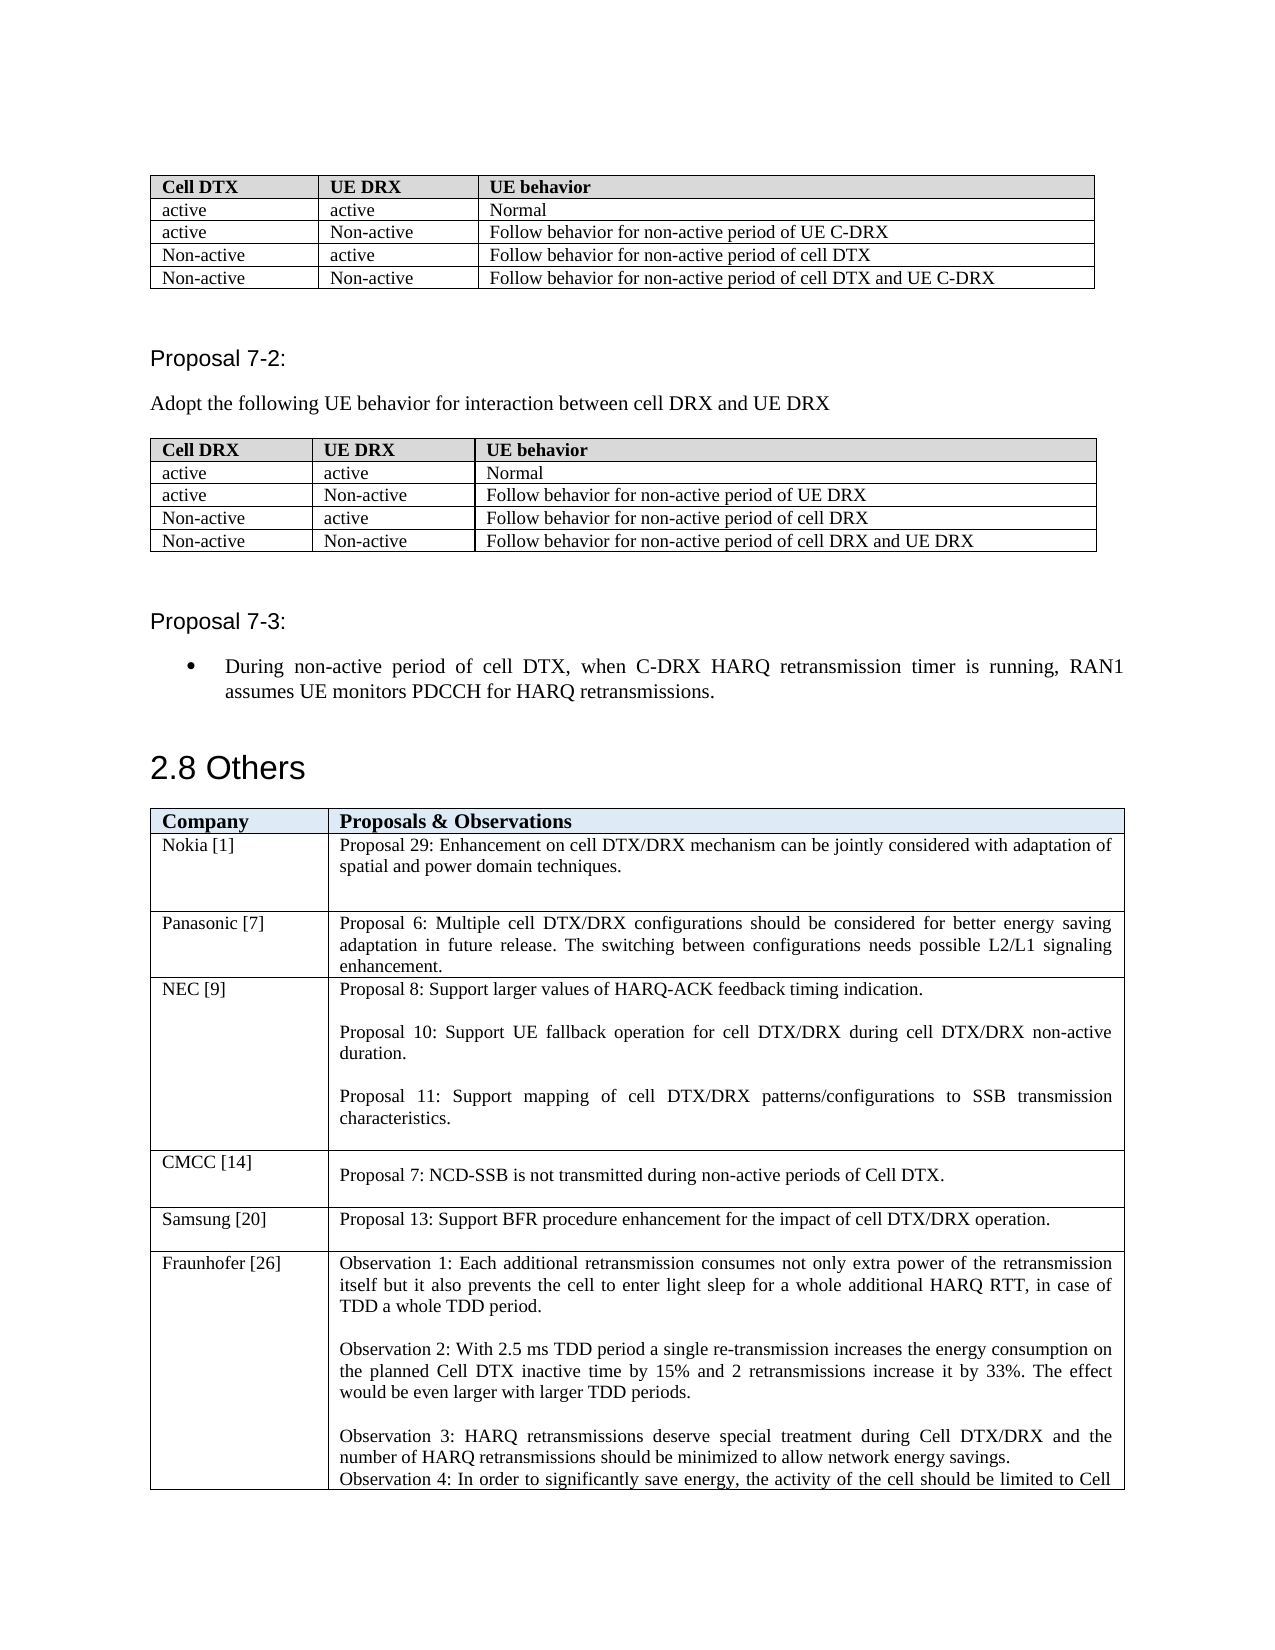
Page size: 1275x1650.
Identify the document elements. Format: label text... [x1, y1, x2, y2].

table_cell NEC [9] [151, 978, 328, 1150]
table_cell Non-active [313, 484, 474, 506]
subtitle Proposal 7-2: [150, 345, 1125, 371]
table_header Proposals & Observations [329, 809, 1124, 833]
table_cell active [319, 199, 478, 220]
table_header UE behavior [479, 176, 1094, 198]
table_header Company [151, 809, 328, 833]
table_cell Non-active [151, 507, 312, 528]
table_cell Follow behavior for non-active period of cell DTX [479, 244, 1094, 266]
table_header UE DRX [319, 176, 478, 198]
table_cell active [313, 462, 474, 483]
table_cell Follow behavior for non-active period of cell DRX and UE DRX [476, 530, 1096, 551]
list During non-active period of cell DTX, when C-DRX HARQ retransmission timer is running, RAN1 assumes UE monitors PDCCH for HARQ retransmissions. [187, 654, 1125, 703]
table_cell Non-active [151, 530, 312, 551]
table_header Cell DTX [151, 176, 318, 198]
table_header UE DRX [313, 439, 474, 461]
table_cell Non-active [151, 267, 318, 288]
table_cell Proposal 6: Multiple cell DTX/DRX configurations should be considered for better energy saving adaptation in future release. The switching between configurations needs possible L2/L1 signaling enhancement. [329, 912, 1124, 977]
table_header UE behavior [476, 439, 1096, 461]
table_cell active [313, 507, 474, 528]
table_cell CMCC [14] [151, 1151, 328, 1207]
table_cell Non-active [313, 530, 474, 551]
table_cell active [151, 484, 312, 506]
table_cell active [151, 221, 318, 243]
subtitle 2.8 Others [150, 748, 1125, 787]
text Adopt the following UE behavior for interaction between cell DRX and UE DRX [150, 391, 1125, 415]
table_cell active [319, 244, 478, 266]
table_cell Non-active [319, 221, 478, 243]
table_cell Follow behavior for non-active period of cell DRX [476, 507, 1096, 528]
table_cell Samsung [20] [151, 1208, 328, 1251]
table_cell Proposal 13: Support BFR procedure enhancement for the impact of cell DTX/DRX operation. [329, 1208, 1124, 1251]
table_cell Follow behavior for non-active period of UE DRX [476, 484, 1096, 506]
table_cell Normal [479, 199, 1094, 220]
table_cell Fraunhofer [26] [151, 1252, 328, 1489]
subtitle Proposal 7-3: [150, 608, 1125, 634]
table_header Cell DRX [151, 439, 312, 461]
table_cell Proposal 8: Support larger values of HARQ-ACK feedback timing indication. Proposal 10: Support UE fallback operation for cell DTX/DRX during cell DTX/DRX non-active duration. Proposal 11: Support mapping of cell DTX/DRX patterns/configurations to SSB transmission characteristics. [329, 978, 1124, 1150]
table_cell Non-active [151, 244, 318, 266]
table_cell Panasonic [7] [151, 912, 328, 977]
table_cell Normal [476, 462, 1096, 483]
table_cell Follow behavior for non-active period of cell DTX and UE C-DRX [479, 267, 1094, 288]
table_cell active [151, 199, 318, 220]
table_cell Non-active [319, 267, 478, 288]
table_cell Follow behavior for non-active period of UE C-DRX [479, 221, 1094, 243]
table_cell Proposal 29: Enhancement on cell DTX/DRX mechanism can be jointly considered with adaptation of spatial and power domain techniques. [329, 834, 1124, 911]
table_cell active [151, 462, 312, 483]
table_cell Nokia [1] [151, 834, 328, 911]
table_cell Proposal 7: NCD-SSB is not transmitted during non-active periods of Cell DTX. [329, 1151, 1124, 1207]
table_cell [329, 1252, 1124, 1489]
